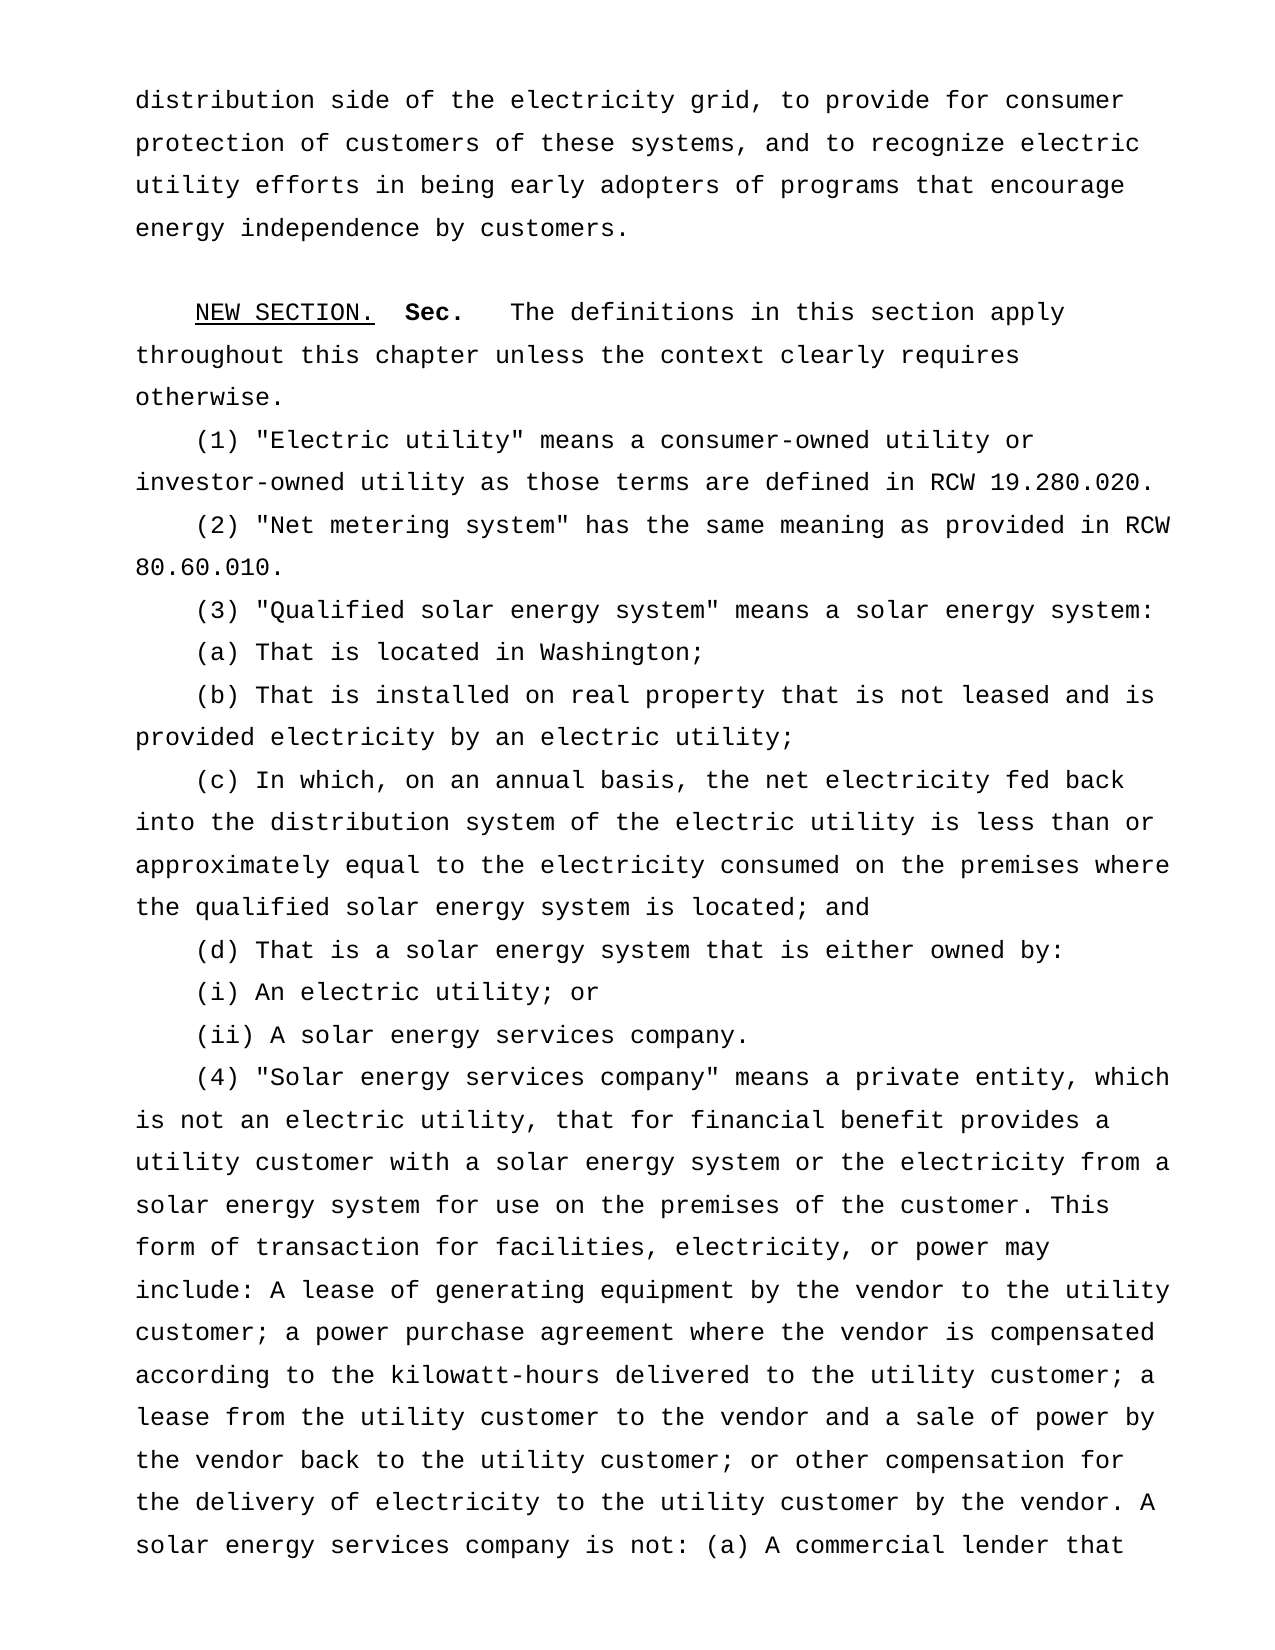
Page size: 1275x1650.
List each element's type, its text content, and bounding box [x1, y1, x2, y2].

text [135, 1052, 1170, 1562]
text (d) That is a solar energy system that is either owned by: [135, 924, 1170, 967]
text (2) "Net metering system" has the same meaning as provided in RCW 80.60.010. [135, 499, 1170, 584]
text (ii) A solar energy services company. [135, 1009, 1170, 1052]
text (i) An electric utility; or [135, 967, 1170, 1009]
text (1) "Electric utility" means a consumer-owned utility or investor-owned utility as those terms are defined in RCW 19.280.020. [135, 414, 1170, 499]
text (a) That is located in Washington; [135, 627, 1170, 669]
text (c) In which, on an annual basis, the net electricity fed back into the distribution system of the electric utility is less than or approximately equal to the electricity consumed on the premises where the qualified solar energy system is located; and [135, 754, 1170, 924]
text (3) "Qualified solar energy system" means a solar energy system: [135, 584, 1170, 627]
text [135, 75, 1170, 245]
text (b) That is installed on real property that is not leased and is provided electricity by an electric utility; [135, 669, 1170, 754]
text NEW SECTION. Sec. The definitions in this section apply throughout this chapter unless the context clearly requires otherwise. [135, 287, 1170, 414]
